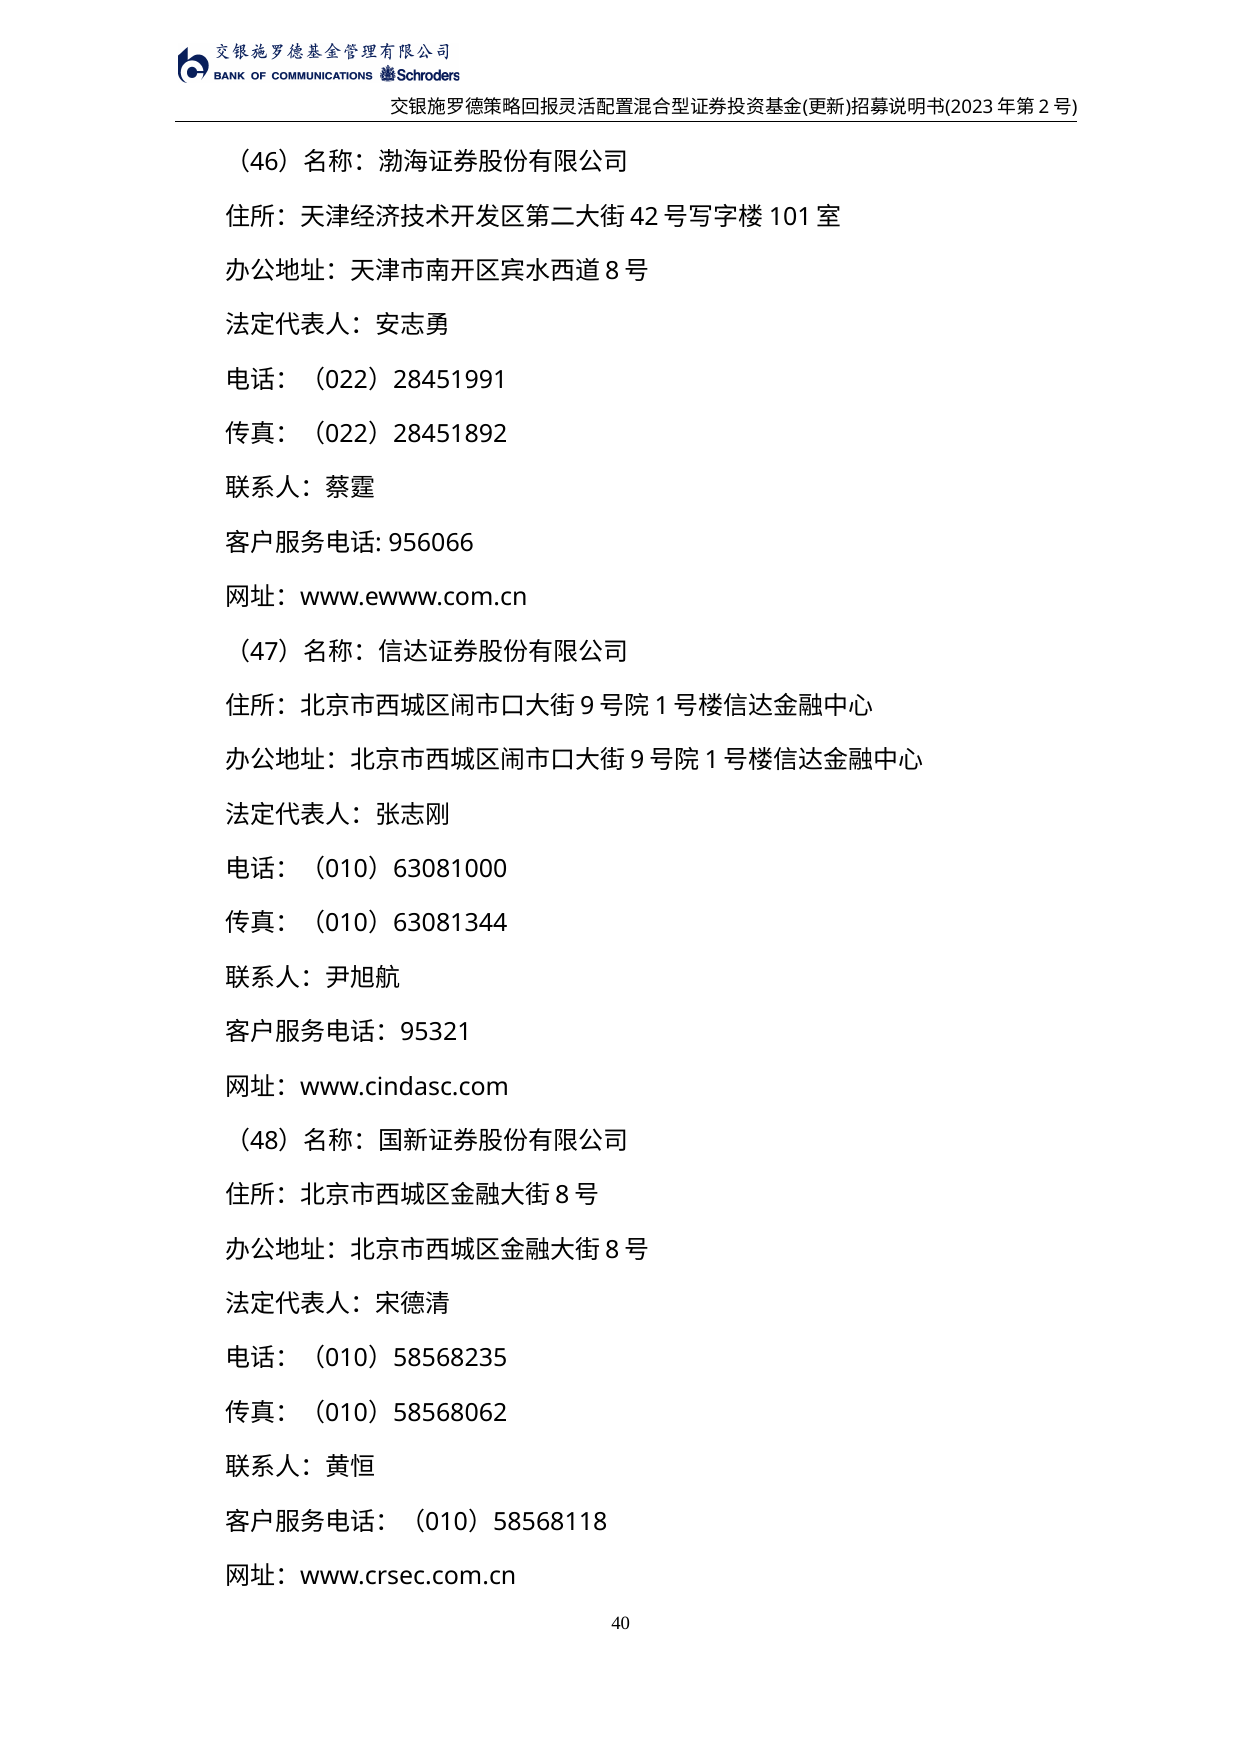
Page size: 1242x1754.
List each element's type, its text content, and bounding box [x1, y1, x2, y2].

text 客户服务电话：95321 [175, 1012, 1077, 1048]
text 电话：（010）58568235 [175, 1338, 1077, 1374]
text 联系人：黄恒 [175, 1447, 1077, 1483]
text 传真：（010）63081344 [175, 903, 1077, 939]
text （48）名称：国新证券股份有限公司 [175, 1120, 1077, 1157]
text 网址：www.crsec.com.cn [175, 1555, 1077, 1592]
text 住所：北京市西城区闹市口大街9号院1号楼信达金融中心 [175, 685, 1077, 722]
text （47）名称：信达证券股份有限公司 [175, 631, 1077, 667]
text 传真：（010）58568062 [175, 1392, 1077, 1428]
text 网址：www.cindasc.com [175, 1066, 1077, 1102]
text 传真：（022）28451892 [175, 413, 1077, 450]
text 法定代表人：宋德清 [175, 1283, 1077, 1320]
text 客户服务电话：（010）58568118 [175, 1501, 1077, 1537]
text 电话：（010）63081000 [175, 848, 1077, 885]
text 联系人：尹旭航 [175, 957, 1077, 993]
text 办公地址：北京市西城区闹市口大街9号院1号楼信达金融中心 [175, 740, 1077, 776]
picture [178, 43, 460, 83]
text 住所：北京市西城区金融大街8号 [175, 1175, 1077, 1211]
text 住所：天津经济技术开发区第二大街42号写字楼101室 [175, 196, 1077, 232]
text 法定代表人：安志勇 [175, 305, 1077, 341]
text 办公地址：北京市西城区金融大街8号 [175, 1229, 1077, 1265]
text （46）名称：渤海证券股份有限公司 [175, 142, 1077, 178]
text 客户服务电话: 956066 [175, 522, 1077, 558]
text 法定代表人：张志刚 [175, 794, 1077, 830]
text 办公地址：天津市南开区宾水西道8号 [175, 250, 1077, 287]
text 网址：www.ewww.com.cn [175, 577, 1077, 613]
text 电话：（022）28451991 [175, 359, 1077, 395]
text 联系人：蔡霆 [175, 468, 1077, 504]
